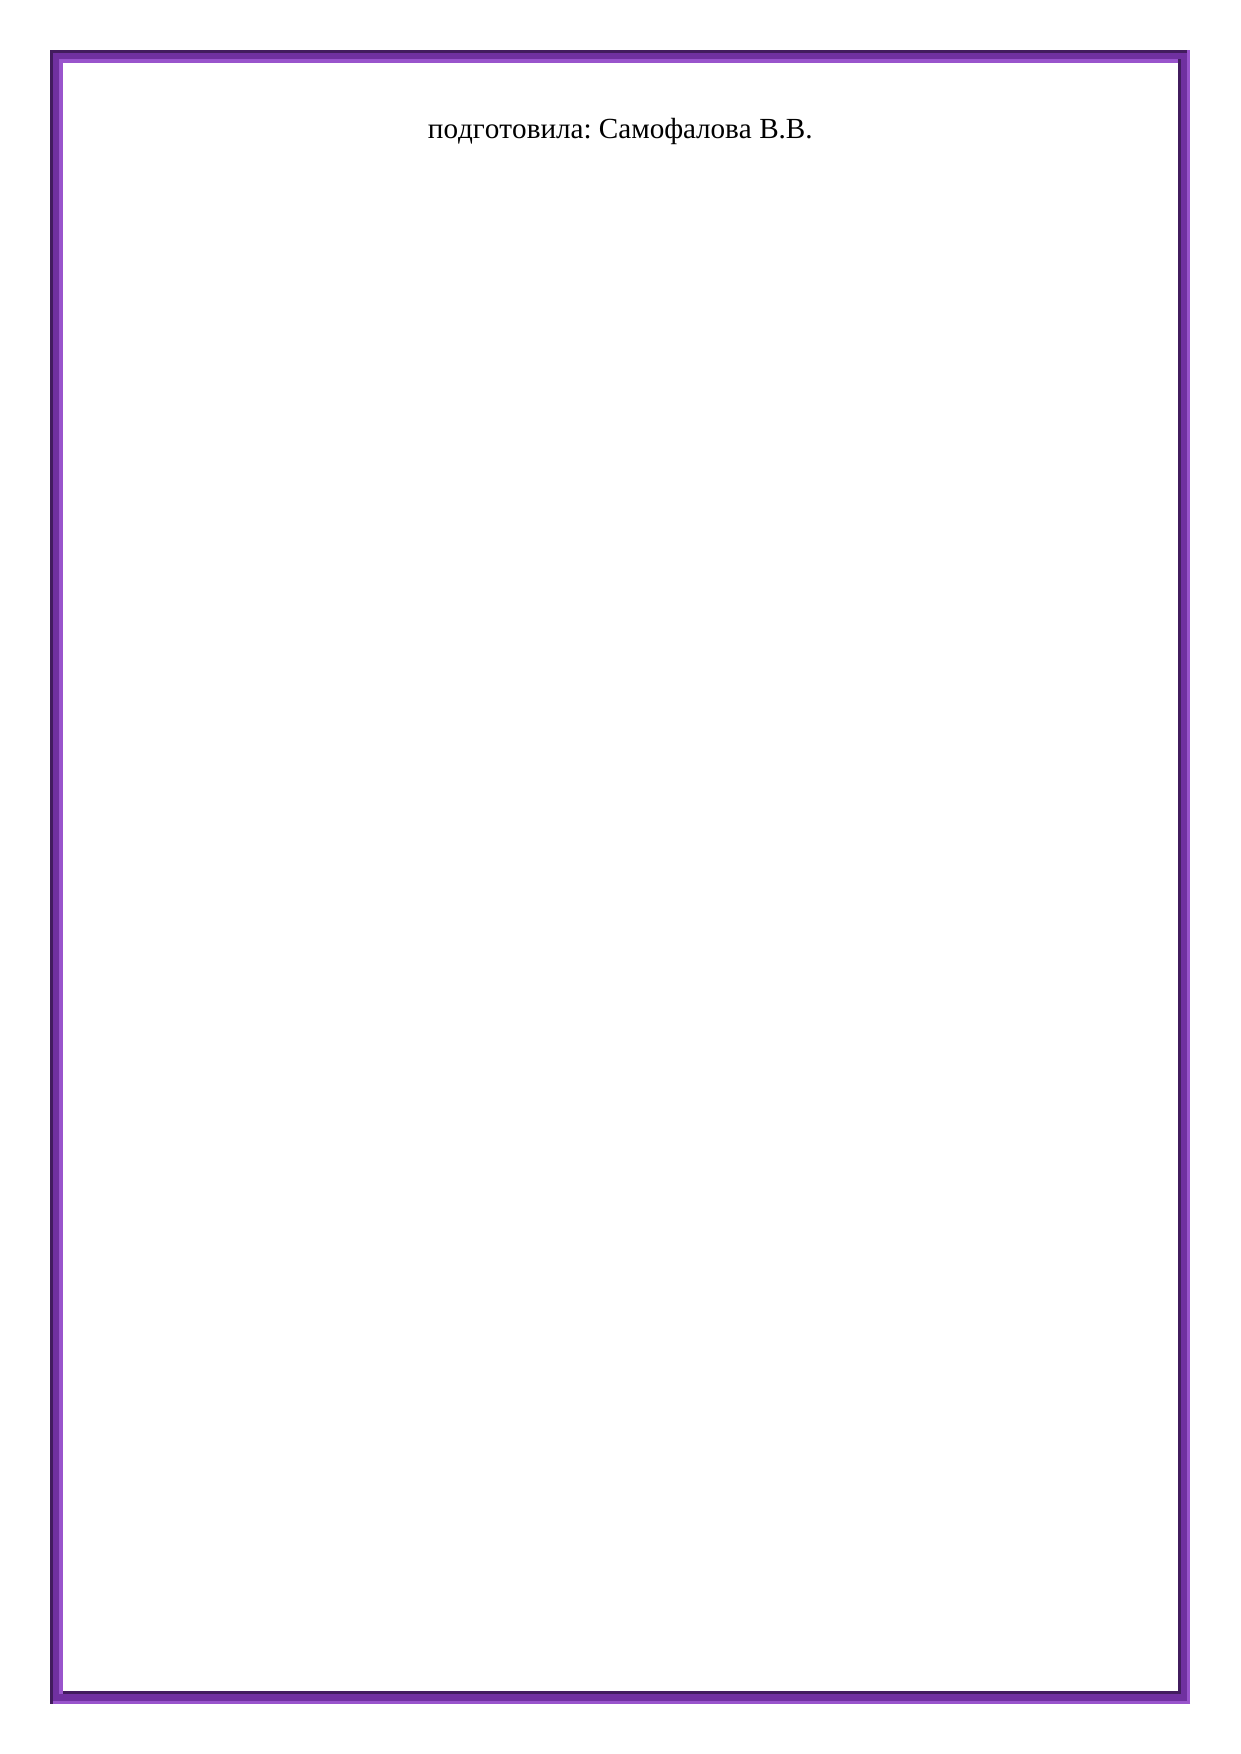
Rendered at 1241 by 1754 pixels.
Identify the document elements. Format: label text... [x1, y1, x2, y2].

text подготовила: Самофалова В.В. [75, 111, 1165, 145]
